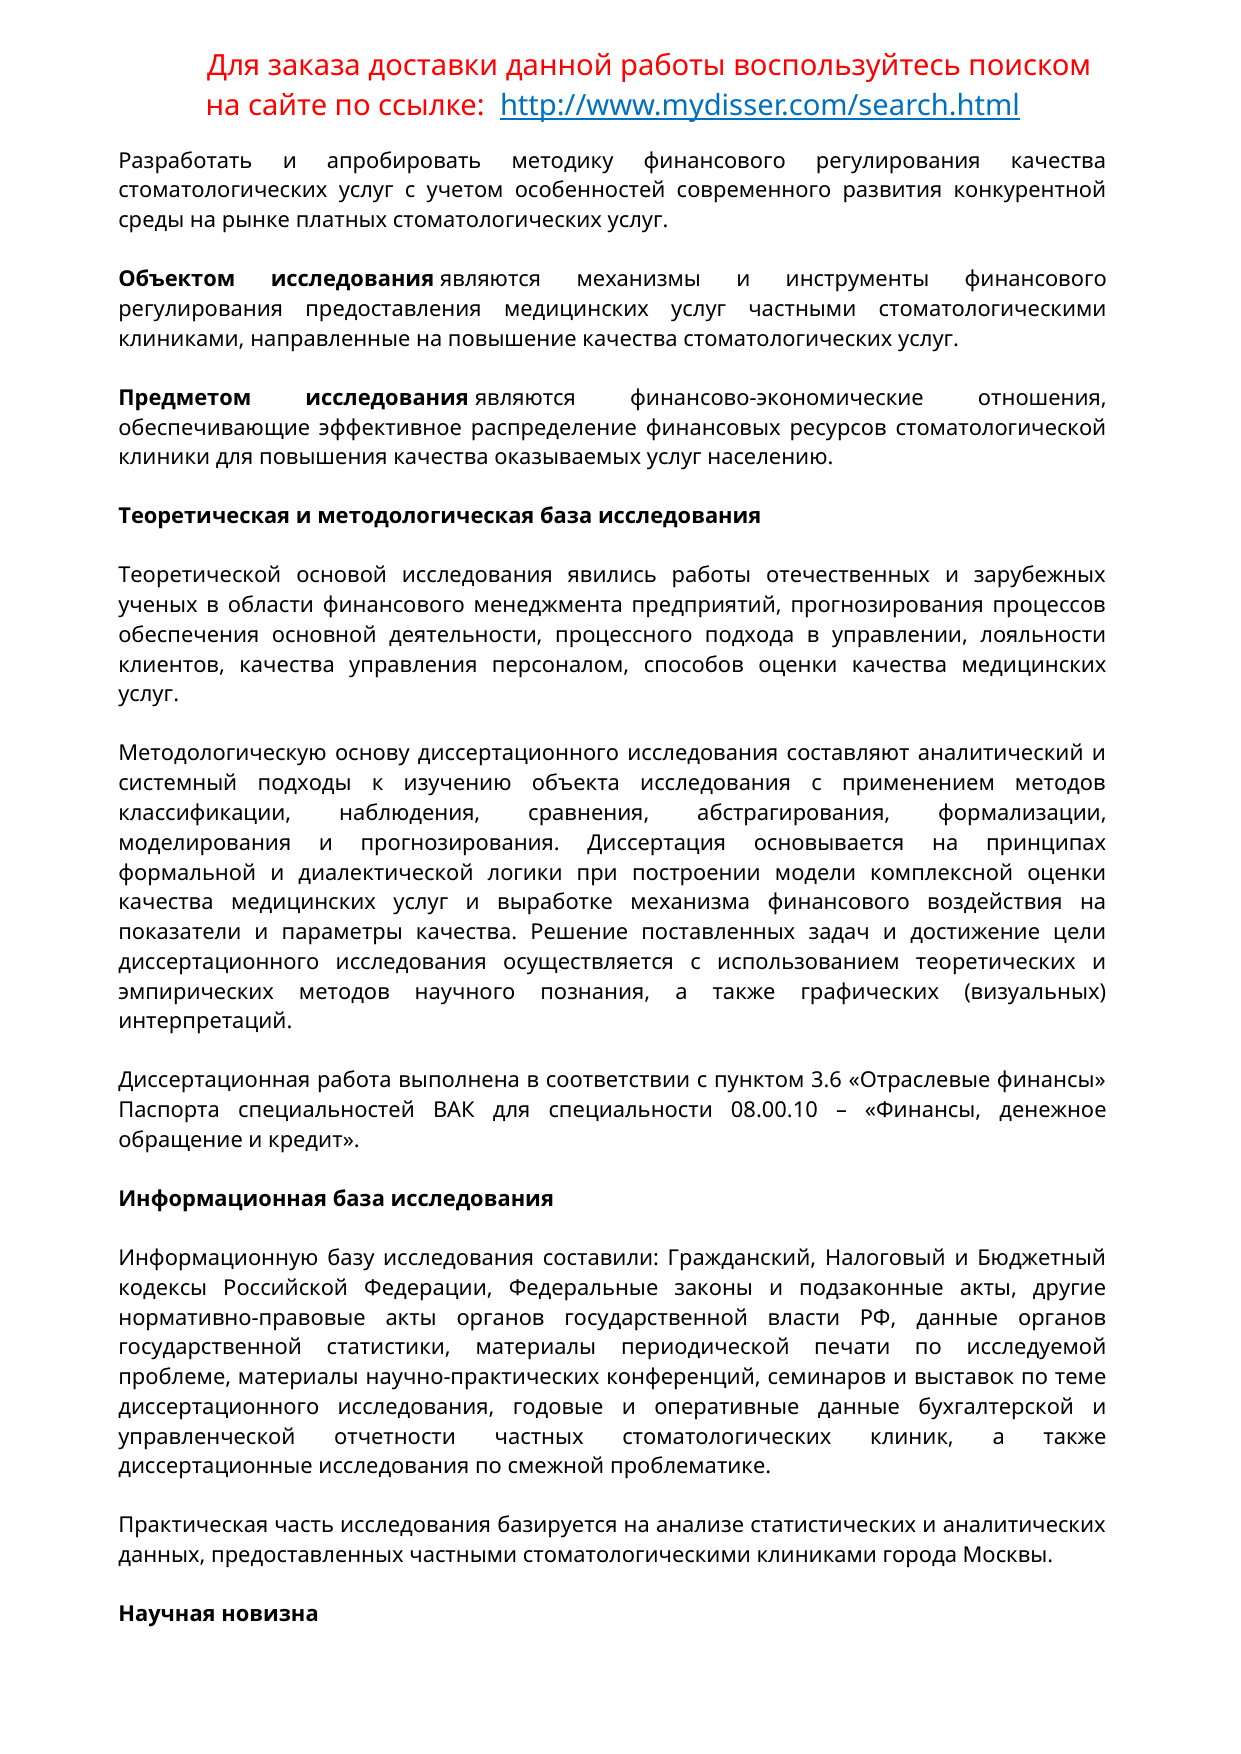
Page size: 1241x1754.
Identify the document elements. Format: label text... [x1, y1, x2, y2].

text Теоретической основой исследования явились работы отечественных и зарубежных ученых в области финансового менеджмента предприятий, прогнозирования процессов обеспечения основной деятельности, процессного подхода в управлении, лояльности клиентов, качества управления персоналом, способов оценки качества медицинских услуг. [118, 559, 1107, 708]
text Научная новизна [118, 1598, 1107, 1628]
text Разработать и апробировать методику финансового регулирования качества стоматологических услуг с учетом особенностей современного развития конкурентной среды на рынке платных стоматологических услуг. [118, 144, 1107, 234]
text Теоретическая и методологическая база исследования [118, 500, 1107, 530]
text Информационную базу исследования составили: Гражданский, Налоговый и Бюджетный кодексы Российской Федерации, Федеральные законы и подзаконные акты, другие нормативно-правовые акты органов государственной власти РФ, данные органов государственной статистики, материалы периодической печати по исследуемой проблеме, материалы научно-практических конференций, семинаров и выставок по теме диссертационного исследования, годовые и оперативные данные бухгалтерской и управленческой отчетности частных стоматологических клиник, а также диссертационные исследования по смежной проблематике. [118, 1242, 1107, 1480]
text Предметом исследования являются финансово-экономические отношения, обеспечивающие эффективное распределение финансовых ресурсов стоматологической клиники для повышения качества оказываемых услуг населению. [118, 382, 1107, 471]
text Объектом исследования являются механизмы и инструменты финансового регулирования предоставления медицинских услуг частными стоматологическими клиниками, направленные на повышение качества стоматологических услуг. [118, 263, 1107, 352]
text Диссертационная работа выполнена в соответствии с пунктом 3.6 «Отраслевые финансы» Паспорта специальностей ВАК для специальности 08.00.10 – «Финансы, денежное обращение и кредит». [118, 1064, 1107, 1154]
text Информационная база исследования [118, 1183, 1107, 1213]
text Практическая часть исследования базируется на анализе статистических и аналитических данных, предоставленных частными стоматологическими клиниками города Москвы. [118, 1509, 1107, 1569]
text Методологическую основу диссертационного исследования составляют аналитический и системный подходы к изучению объекта исследования с применением методов классификации, наблюдения, сравнения, абстрагирования, формализации, моделирования и прогнозирования. Диссертация основывается на принципах формальной и диалектической логики при построении модели комплексной оценки качества медицинских услуг и выработке механизма финансового воздействия на показатели и параметры качества. Решение поставленных задач и достижение цели диссертационного исследования осуществляется с использованием теоретических и эмпирических методов научного познания, а также графических (визуальных) интерпретаций. [118, 737, 1107, 1035]
